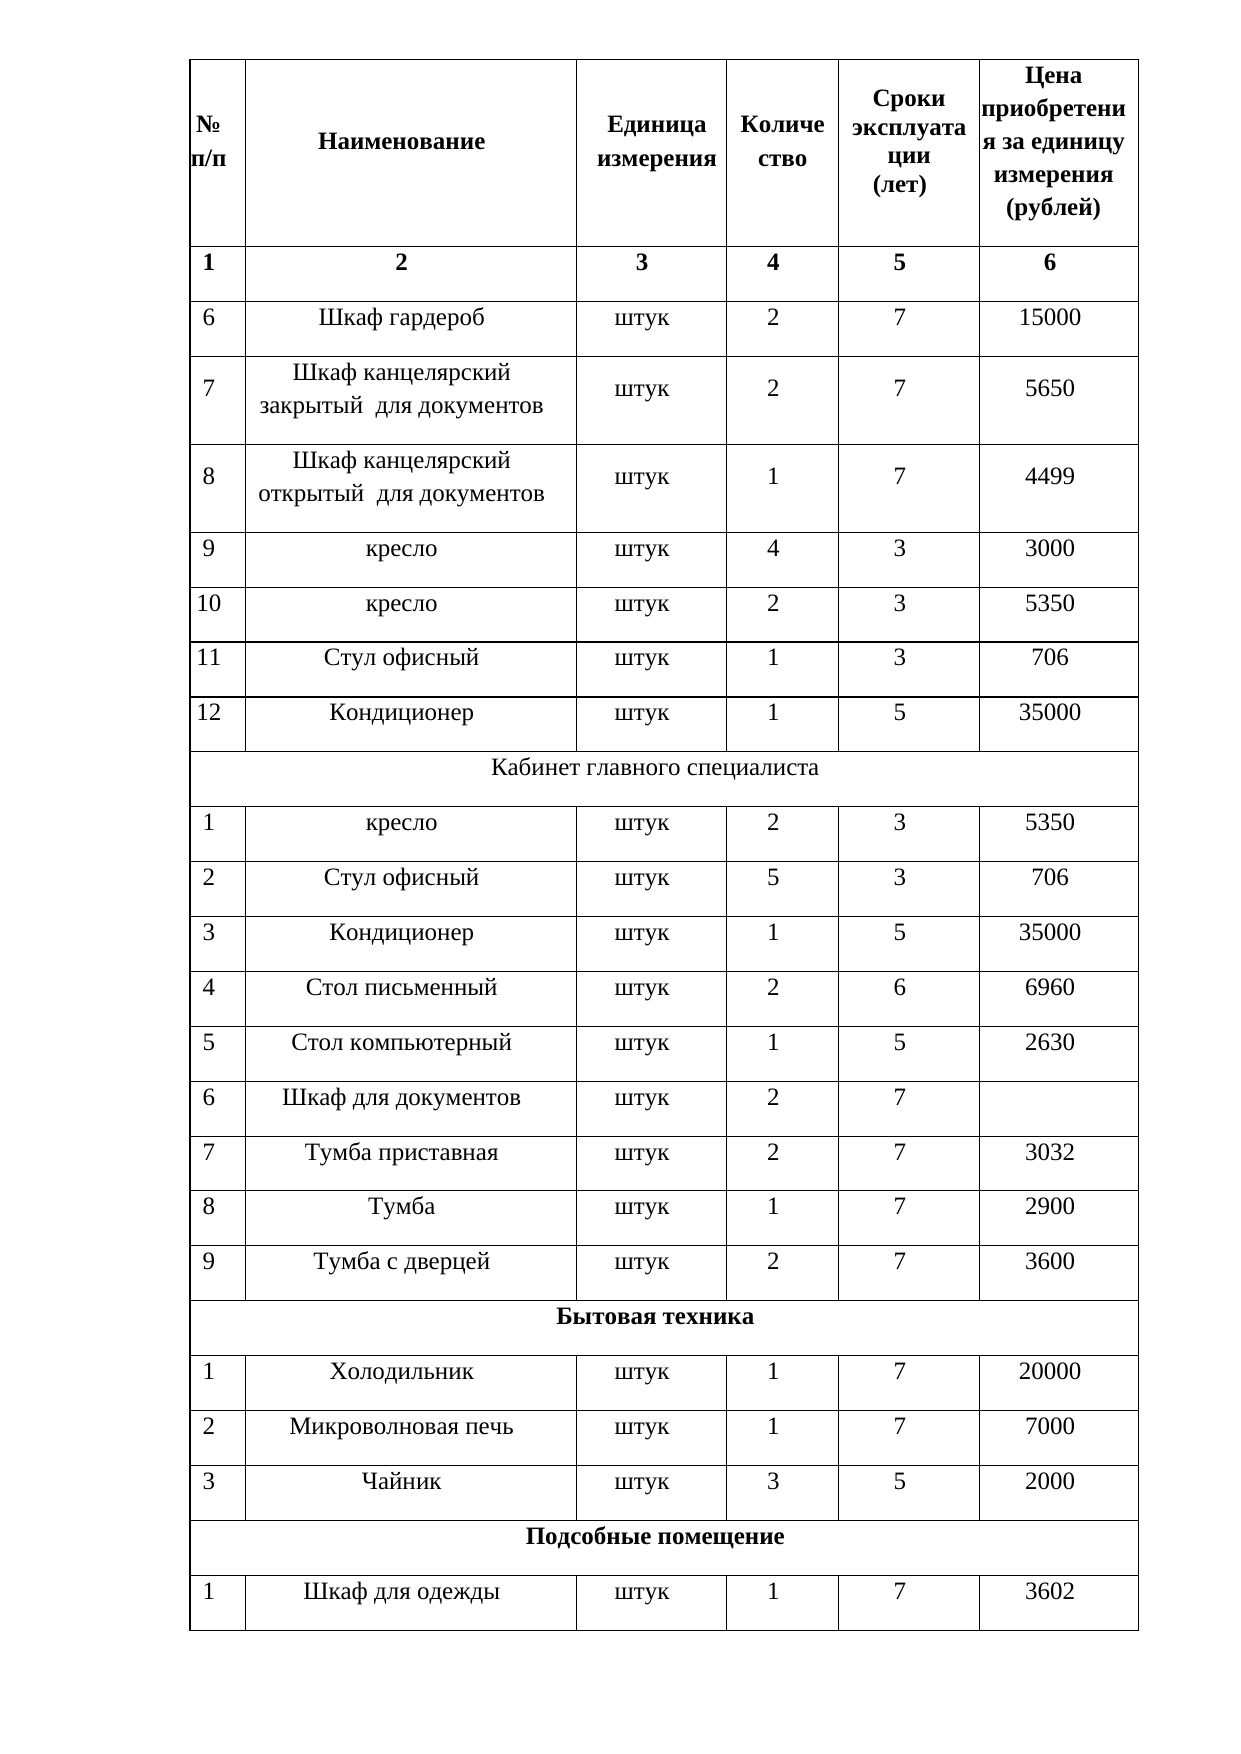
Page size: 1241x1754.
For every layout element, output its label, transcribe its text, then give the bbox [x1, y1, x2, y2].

table_cell 706 [980, 643, 1138, 696]
table_cell 3 [839, 588, 979, 641]
table_cell штук [577, 972, 726, 1026]
table_cell Стол письменный [246, 972, 576, 1026]
table_cell 5 [839, 1027, 979, 1081]
table_cell 7 [839, 357, 979, 444]
table_cell 10 [191, 588, 245, 641]
table_header Наименование [246, 60, 576, 246]
table_cell 1 [727, 445, 838, 532]
table_cell штук [577, 1356, 726, 1410]
table_cell 1 [727, 698, 838, 751]
table_cell Шкаф для документов [246, 1082, 576, 1136]
table_cell 5 [839, 698, 979, 751]
table_cell 5350 [980, 807, 1138, 861]
table_cell штук [577, 1246, 726, 1300]
table_cell 5 [839, 247, 979, 301]
table_cell кресло [246, 588, 576, 641]
table_cell штук [577, 1137, 726, 1190]
table_header Количество [727, 60, 838, 246]
table_cell 6 [839, 972, 979, 1026]
table_cell 5 [839, 917, 979, 971]
table_cell 1 [727, 1356, 838, 1410]
table_cell 20000 [980, 1356, 1138, 1410]
table_cell 2 [727, 357, 838, 444]
table_cell [980, 1082, 1138, 1136]
table_cell 8 [191, 1191, 245, 1245]
table_cell штук [577, 1576, 726, 1629]
table_cell 15000 [980, 302, 1138, 356]
table_cell Тумба с дверцей [246, 1246, 576, 1300]
table_cell 5 [191, 1027, 245, 1081]
table_cell 2 [246, 247, 576, 301]
table_cell 7 [839, 1411, 979, 1465]
table_cell 2000 [980, 1466, 1138, 1520]
table_cell 3602 [980, 1576, 1138, 1629]
table_cell 2 [727, 972, 838, 1026]
table_cell 7 [839, 1191, 979, 1245]
table_cell 2 [727, 302, 838, 356]
table_cell 2 [727, 807, 838, 861]
table_cell 3 [727, 1466, 838, 1520]
table_cell Кондиционер [246, 698, 576, 751]
table_cell Бытовая техника [191, 1301, 1138, 1355]
table_cell 4499 [980, 445, 1138, 532]
table_cell 1 [727, 643, 838, 696]
table_cell 3 [839, 807, 979, 861]
table_cell штук [577, 302, 726, 356]
table_cell штук [577, 1411, 726, 1465]
table_cell 11 [191, 643, 245, 696]
table_cell штук [577, 862, 726, 916]
table_header Сроки эксплуатации (лет) [839, 60, 979, 246]
table_cell 2 [727, 1246, 838, 1300]
table_cell Шкаф гардероб [246, 302, 576, 356]
table_cell 9 [191, 1246, 245, 1300]
table_cell Шкаф канцелярский открытый для документов [246, 445, 576, 532]
table_cell кресло [246, 807, 576, 861]
table_cell 3032 [980, 1137, 1138, 1190]
table_cell 2 [191, 862, 245, 916]
table_cell Стул офисный [246, 862, 576, 916]
table_cell 7 [191, 1137, 245, 1190]
table_cell 1 [727, 1027, 838, 1081]
table_cell Чайник [246, 1466, 576, 1520]
table_cell штук [577, 698, 726, 751]
table_cell 4 [191, 972, 245, 1026]
table_cell штук [577, 917, 726, 971]
table_cell 5 [727, 862, 838, 916]
table_cell Тумба [246, 1191, 576, 1245]
table_cell 3 [839, 533, 979, 587]
table_cell 1 [191, 1356, 245, 1410]
table_cell 5350 [980, 588, 1138, 641]
table_cell 3 [839, 643, 979, 696]
table_cell 3 [191, 917, 245, 971]
table_header Цена приобретения за единицу измерения (рублей) [980, 60, 1138, 246]
table_cell 7 [839, 1246, 979, 1300]
table_cell 7 [839, 1576, 979, 1629]
table_cell 1 [727, 1191, 838, 1245]
table_cell 7000 [980, 1411, 1138, 1465]
table_cell 1 [727, 917, 838, 971]
table_cell 35000 [980, 917, 1138, 971]
table_cell штук [577, 1466, 726, 1520]
table_cell 6 [191, 1082, 245, 1136]
table_cell 7 [839, 1356, 979, 1410]
table_cell штук [577, 1082, 726, 1136]
table_cell Стол компьютерный [246, 1027, 576, 1081]
table_cell 6960 [980, 972, 1138, 1026]
table_cell 3 [577, 247, 726, 301]
table_cell 7 [839, 1137, 979, 1190]
table_cell штук [577, 357, 726, 444]
table_cell 1 [191, 1576, 245, 1629]
table_header № п/п [191, 60, 245, 246]
table_cell штук [577, 807, 726, 861]
table_header Единица измерения [577, 60, 726, 246]
table_cell 5650 [980, 357, 1138, 444]
table_cell 3 [191, 1466, 245, 1520]
table_cell 7 [839, 302, 979, 356]
table_cell штук [577, 588, 726, 641]
table_cell штук [577, 1027, 726, 1081]
table_cell 1 [191, 807, 245, 861]
table_cell 2 [191, 1411, 245, 1465]
table_cell 6 [980, 247, 1138, 301]
table_cell 4 [727, 533, 838, 587]
table_cell 3 [839, 862, 979, 916]
table_cell Шкаф канцелярский закрытый для документов [246, 357, 576, 444]
table_cell 35000 [980, 698, 1138, 751]
table_cell 706 [980, 862, 1138, 916]
table_cell 5 [839, 1466, 979, 1520]
table_cell штук [577, 445, 726, 532]
table_cell 7 [191, 357, 245, 444]
table_cell 12 [191, 698, 245, 751]
table_cell Стул офисный [246, 643, 576, 696]
table_cell Холодильник [246, 1356, 576, 1410]
table_cell штук [577, 533, 726, 587]
table_cell 2 [727, 1082, 838, 1136]
table_cell штук [577, 1191, 726, 1245]
table_cell 2 [727, 588, 838, 641]
table_cell Подсобные помещение [191, 1521, 1138, 1575]
table_cell 2 [727, 1137, 838, 1190]
table_cell Кондиционер [246, 917, 576, 971]
table_cell Тумба приставная [246, 1137, 576, 1190]
table_cell 4 [727, 247, 838, 301]
table_cell 3000 [980, 533, 1138, 587]
table_cell Кабинет главного специалиста [191, 752, 1138, 806]
table_cell 1 [191, 247, 245, 301]
table_cell 8 [191, 445, 245, 532]
table_cell Шкаф для одежды [246, 1576, 576, 1629]
table_cell штук [577, 643, 726, 696]
table_cell 7 [839, 1082, 979, 1136]
table_cell 6 [191, 302, 245, 356]
table_cell 9 [191, 533, 245, 587]
table_cell кресло [246, 533, 576, 587]
table_cell 1 [727, 1576, 838, 1629]
table_cell 2630 [980, 1027, 1138, 1081]
table_cell 7 [839, 445, 979, 532]
table_cell 1 [727, 1411, 838, 1465]
table_cell 3600 [980, 1246, 1138, 1300]
table_cell 2900 [980, 1191, 1138, 1245]
table_cell Микроволновая печь [246, 1411, 576, 1465]
